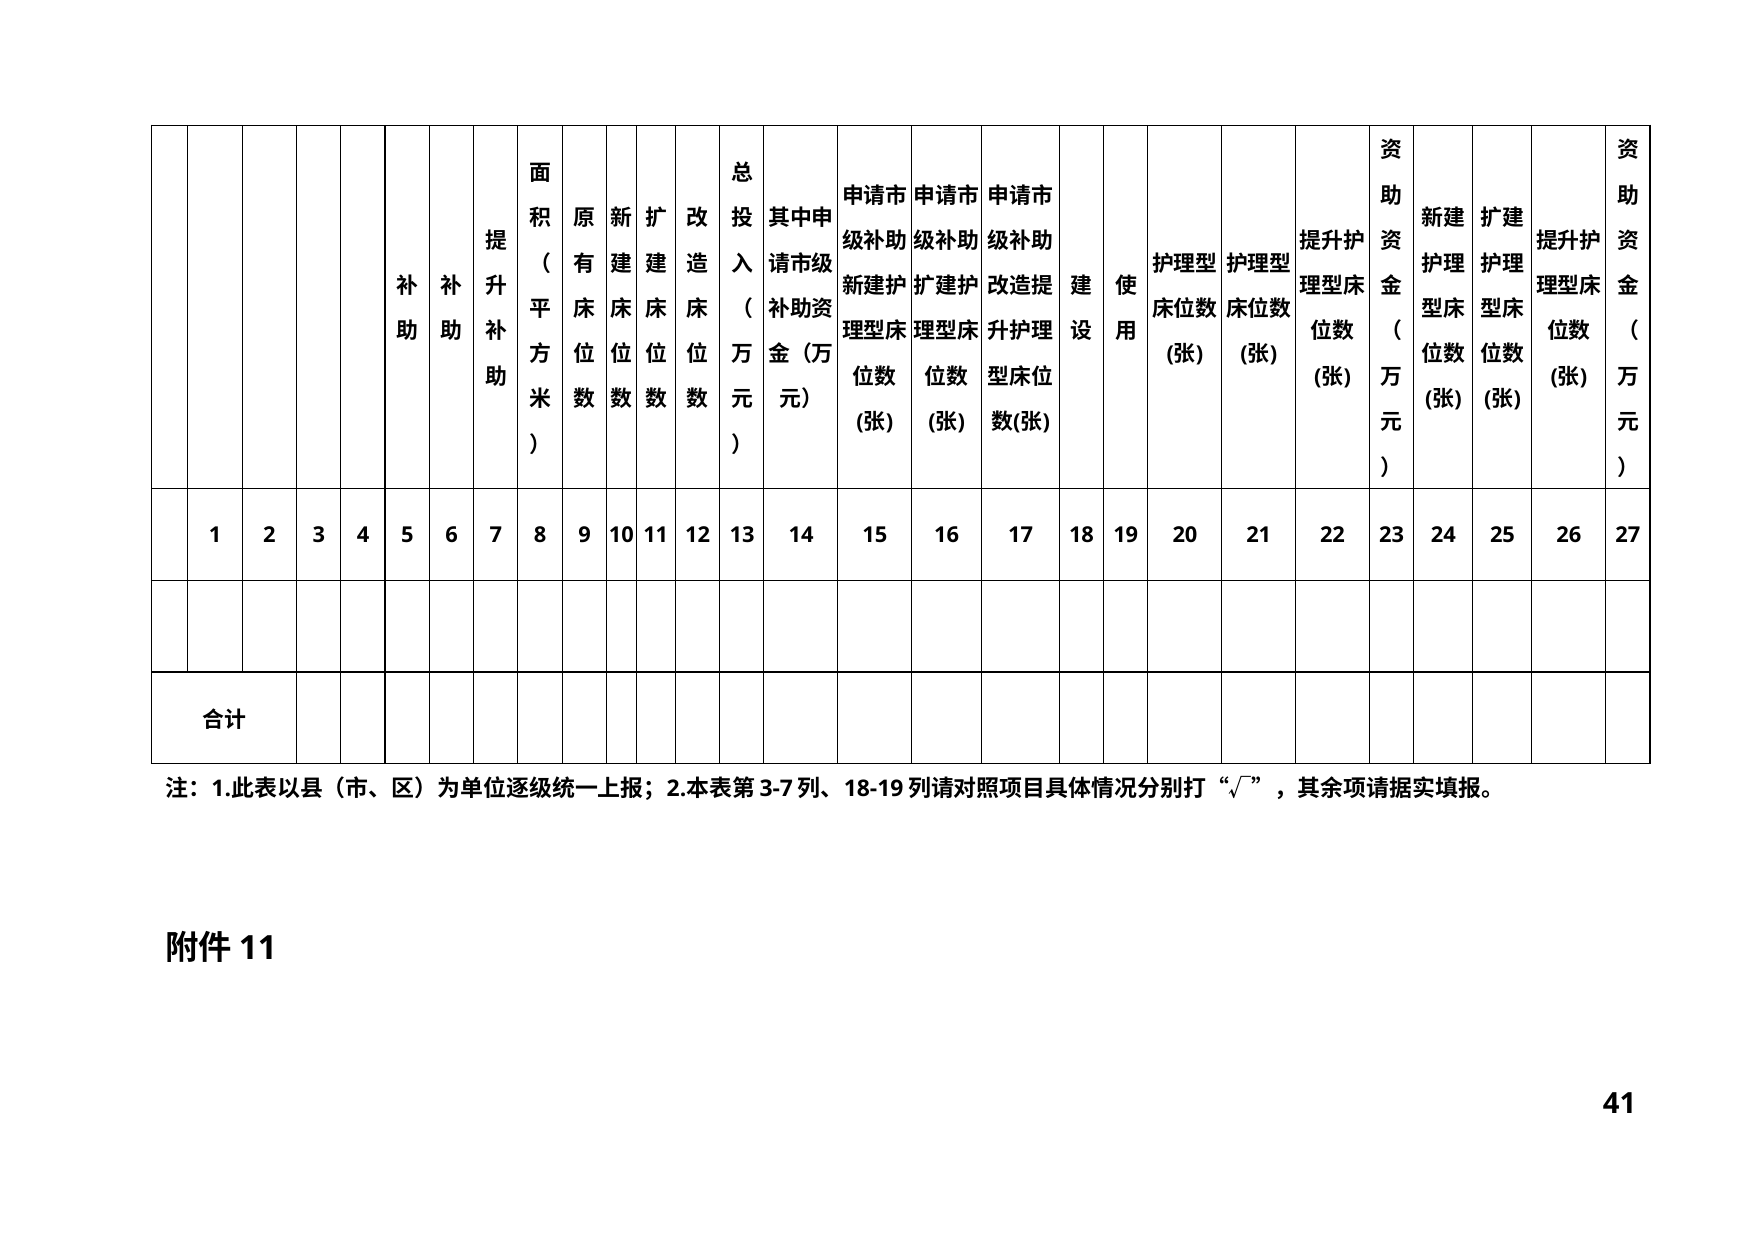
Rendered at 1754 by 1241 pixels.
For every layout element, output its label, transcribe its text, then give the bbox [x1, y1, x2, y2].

table_cell [676, 673, 719, 763]
table_cell 新建床位数 [607, 126, 636, 488]
table_cell [430, 673, 473, 763]
table_cell 25 [1473, 489, 1531, 580]
table_cell [152, 489, 187, 580]
table_cell [1296, 673, 1369, 763]
table_cell 11 [637, 489, 675, 580]
table_cell 核定资助资金（万元） [1370, 126, 1413, 488]
table_cell 22 [1296, 489, 1369, 580]
table_cell [607, 673, 636, 763]
table_cell 27 [1606, 489, 1649, 580]
table_cell [1222, 581, 1295, 671]
table_cell 10 [607, 489, 636, 580]
table_cell 核定资助新建护理型床位数(张) [1148, 126, 1221, 488]
table_cell 改造提升补助 [474, 126, 517, 488]
table_cell [1606, 673, 1649, 763]
table_cell 核定资助扩建护理型床位数(张) [1473, 126, 1531, 488]
table_cell [838, 673, 911, 763]
table_cell 申请市级补助扩建护理型床位数(张) [912, 126, 981, 488]
table_cell 5 [386, 489, 429, 580]
table_cell [1370, 673, 1413, 763]
table_cell [1148, 581, 1221, 671]
table_cell [1296, 581, 1369, 671]
table_cell 新建补助 [386, 126, 429, 488]
table_cell [982, 581, 1059, 671]
table_cell [518, 673, 562, 763]
table_cell 开工建设 [1060, 126, 1103, 488]
table_cell 4 [341, 489, 384, 580]
table_cell [386, 581, 429, 671]
table_cell [676, 581, 719, 671]
table_cell 扩建床位数 [637, 126, 675, 488]
table_cell 申请市级补助改造提升护理型床位数(张) [982, 126, 1059, 488]
table_cell 6 [430, 489, 473, 580]
table_cell 改造床位数 [676, 126, 719, 488]
table_cell 24 [1414, 489, 1472, 580]
text 注：1.此表以县（市、区）为单位逐级统一上报；2.本表第3-7列、18-19列请对照项目具体情况分别打“√”，其余项请据实填报。 [165, 764, 1636, 809]
table_cell 9 [563, 489, 606, 580]
table_cell [341, 673, 384, 763]
table_cell [1060, 581, 1103, 671]
table_cell 1 [188, 489, 242, 580]
table_cell 否 [341, 126, 384, 488]
table_cell [1104, 673, 1147, 763]
table_cell 7 [474, 489, 517, 580]
table_cell [243, 581, 296, 671]
table_cell [152, 581, 187, 671]
table_cell [1473, 673, 1531, 763]
table_cell [764, 581, 837, 671]
table_cell 8 [518, 489, 562, 580]
table_cell [563, 673, 606, 763]
table_cell [430, 581, 473, 671]
table_cell [607, 581, 636, 671]
table_cell 建筑面积（平方米） [518, 126, 562, 488]
table_cell 12 [676, 489, 719, 580]
table_cell [1414, 673, 1472, 763]
table_cell 其中申请市级补助资金（万元） [764, 126, 837, 488]
table_cell [1370, 581, 1413, 671]
table_cell 核定资助改造提升护理型床位数(张) [1296, 126, 1369, 488]
table_cell 核定资助资金（万元） [1606, 126, 1649, 488]
table_cell 项目总投入（万元） [720, 126, 763, 488]
table_cell 是 [297, 126, 340, 488]
table_cell [1148, 673, 1221, 763]
table_cell 核定资助扩建护理型床位数(张) [1222, 126, 1295, 488]
table_cell [637, 581, 675, 671]
table_cell 申请市级补助新建护理型床位数(张) [838, 126, 911, 488]
table_cell [474, 673, 517, 763]
table_cell 2 [243, 489, 296, 580]
table_cell 14 [764, 489, 837, 580]
table_cell [982, 673, 1059, 763]
table_cell 15 [838, 489, 911, 580]
table_cell 18 [1060, 489, 1103, 580]
table_cell 投入使用 [1104, 126, 1147, 488]
table_cell 合计 [152, 673, 296, 763]
table_cell [563, 581, 606, 671]
table_cell [838, 581, 911, 671]
table_cell [297, 581, 340, 671]
table_cell 21 [1222, 489, 1295, 580]
table_cell [1104, 581, 1147, 671]
table_cell 17 [982, 489, 1059, 580]
table_cell 23 [1370, 489, 1413, 580]
table_cell [720, 673, 763, 763]
table_cell [637, 673, 675, 763]
table_cell [474, 581, 517, 671]
table_cell [1532, 581, 1605, 671]
table_cell [912, 673, 981, 763]
table_cell [341, 581, 384, 671]
table_cell 13 [720, 489, 763, 580]
table_cell [912, 581, 981, 671]
text 附件11 [165, 900, 1636, 991]
table_cell [1222, 673, 1295, 763]
table_cell [518, 581, 562, 671]
table_cell 原有床位数 [563, 126, 606, 488]
table_cell [386, 673, 429, 763]
table_cell [1060, 673, 1103, 763]
table_cell [1414, 581, 1472, 671]
table_cell [1473, 581, 1531, 671]
table_cell [720, 581, 763, 671]
table_cell 26 [1532, 489, 1605, 580]
table_cell 核定资助新建护理型床位数(张) [1414, 126, 1472, 488]
table_cell [764, 673, 837, 763]
table_cell [297, 673, 340, 763]
table_cell 3 [297, 489, 340, 580]
table_cell [1606, 581, 1649, 671]
table_cell 核定资助改造提升护理型床位数(张) [1532, 126, 1605, 488]
table_cell [188, 581, 242, 671]
table_cell [1532, 673, 1605, 763]
table_cell 16 [912, 489, 981, 580]
table_cell 20 [1148, 489, 1221, 580]
table_cell 19 [1104, 489, 1147, 580]
table_cell 扩建补助 [430, 126, 473, 488]
